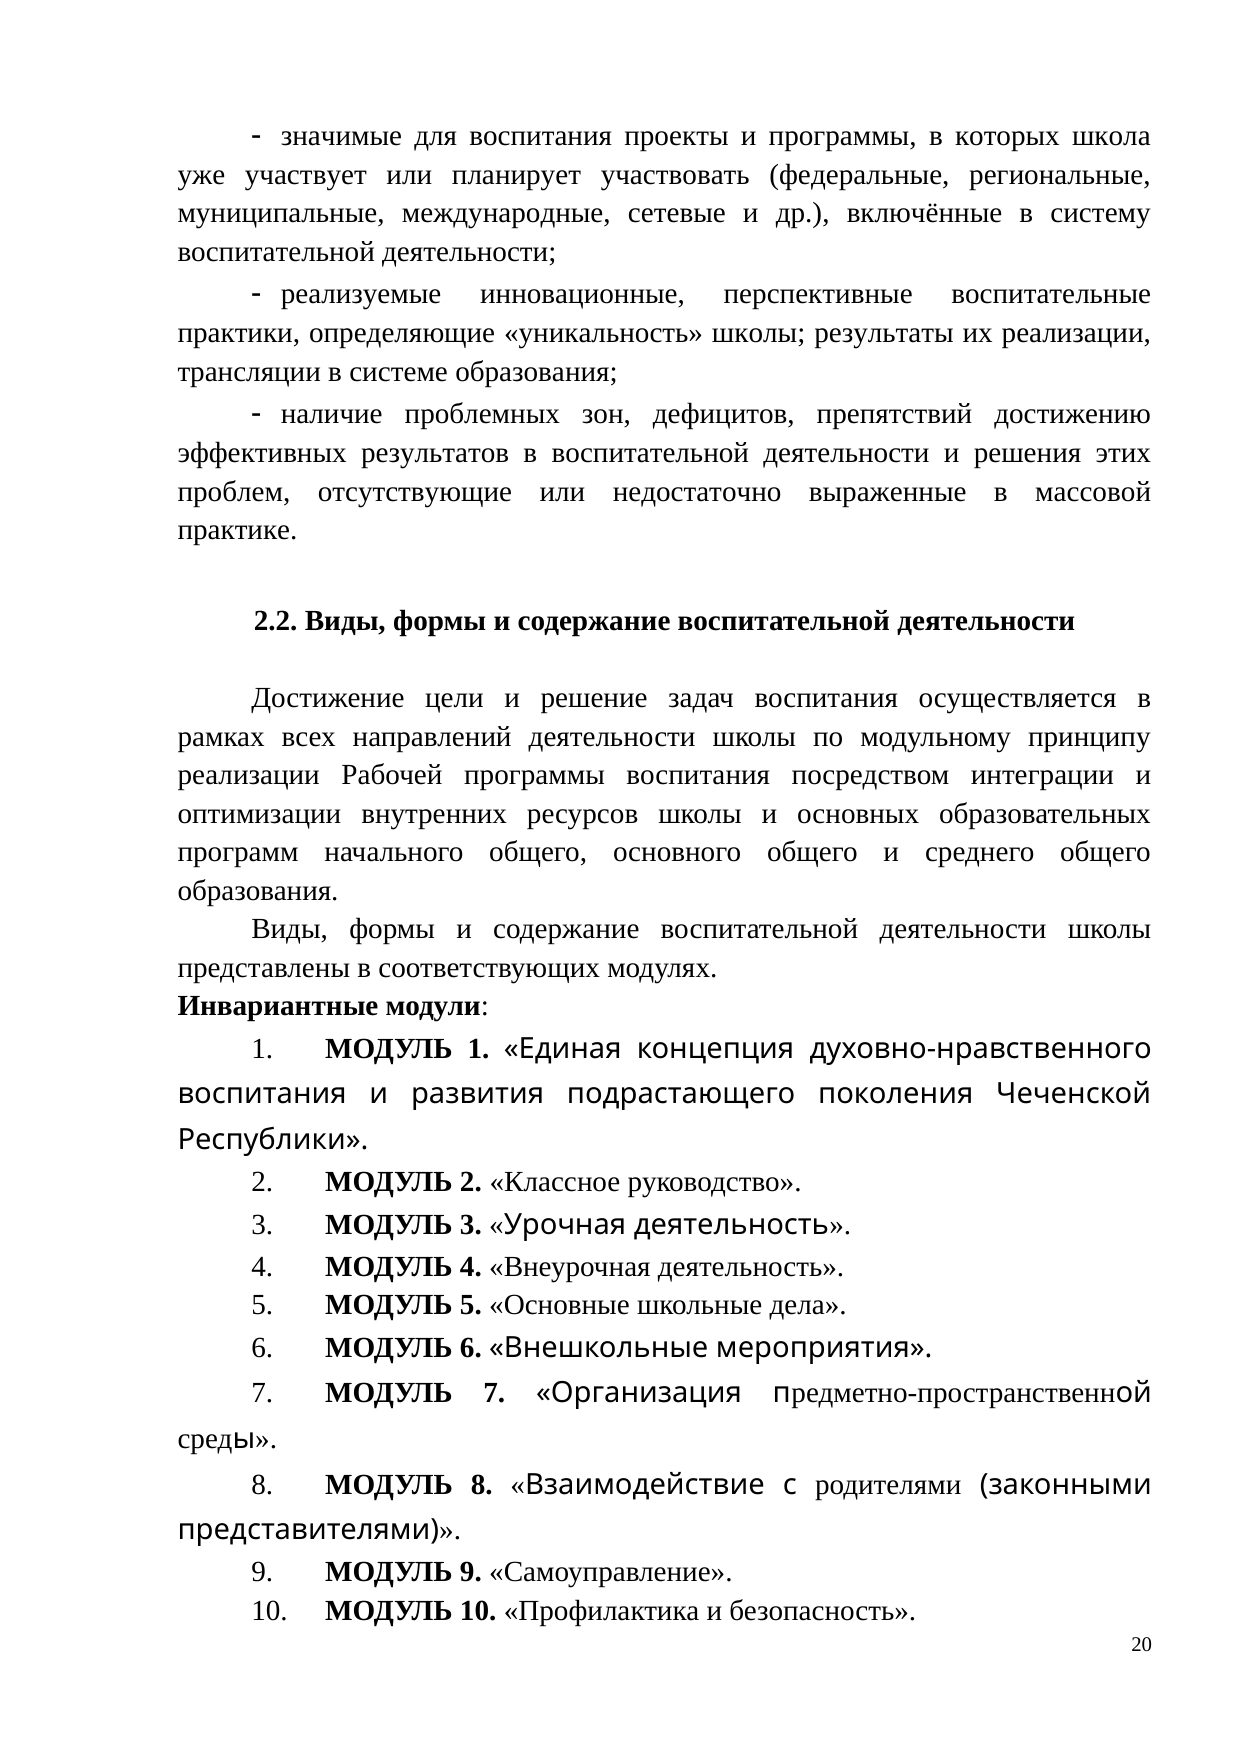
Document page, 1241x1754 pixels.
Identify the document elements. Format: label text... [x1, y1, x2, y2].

list МОДУЛЬ 8. «Взаимодействие с родителями (законными представителями)». [177, 1463, 1152, 1548]
text Виды, формы и содержание воспитательной деятельности школы представлены в соответствующих модулях. [177, 911, 1152, 983]
list МОДУЛЬ 4. «Внеурочная деятельность». [177, 1249, 1152, 1282]
list МОДУЛЬ 10. «Профилактика и безопасность». [177, 1593, 1152, 1626]
list МОДУЛЬ 9. «Самоуправление». [177, 1554, 1152, 1588]
list наличие проблемных зон, дефицитов, препятствий достижению эффективных результатов в воспитательной деятельности и решения этих проблем, отсутствующие или недостаточно выраженные в массовой практике. [177, 396, 1152, 546]
list МОДУЛЬ 7. «Организация предметно-пространственной среды». [177, 1372, 1152, 1457]
list МОДУЛЬ 2. «Классное руководство». [177, 1164, 1152, 1197]
list значимые для воспитания проекты и программы, в которых школа уже участвует или планирует участвовать (федеральные, региональные, муниципальные, международные, сетевые и др.), включённые в систему воспитательной деятельности; [177, 118, 1152, 267]
list МОДУЛЬ 1. «Единая концепция духовно-нравственного воспитания и развития подрастающего поколения Чеченской Республики». [177, 1027, 1152, 1158]
list МОДУЛЬ 3. «Урочная деятельность». [177, 1203, 1152, 1243]
list МОДУЛЬ 5. «Основные школьные дела». [177, 1287, 1152, 1321]
text 2.2. Виды, формы и содержание воспитательной деятельности [177, 603, 1152, 637]
list реализуемые инновационные, перспективные воспитательные практики, определяющие «уникальность» школы; результаты их реализации, трансляции в системе образования; [177, 277, 1152, 387]
text Достижение цели и решение задач воспитания осуществляется в рамках всех направлений деятельности школы по модульному принципу реализации Рабочей программы воспитания посредством интеграции и оптимизации внутренних ресурсов школы и основных образовательных программ начального общего, основного общего и среднего общего образования. [177, 680, 1152, 906]
list МОДУЛЬ 6. «Внешкольные мероприятия». [177, 1326, 1152, 1366]
text Инвариантные модули: [177, 988, 1152, 1022]
